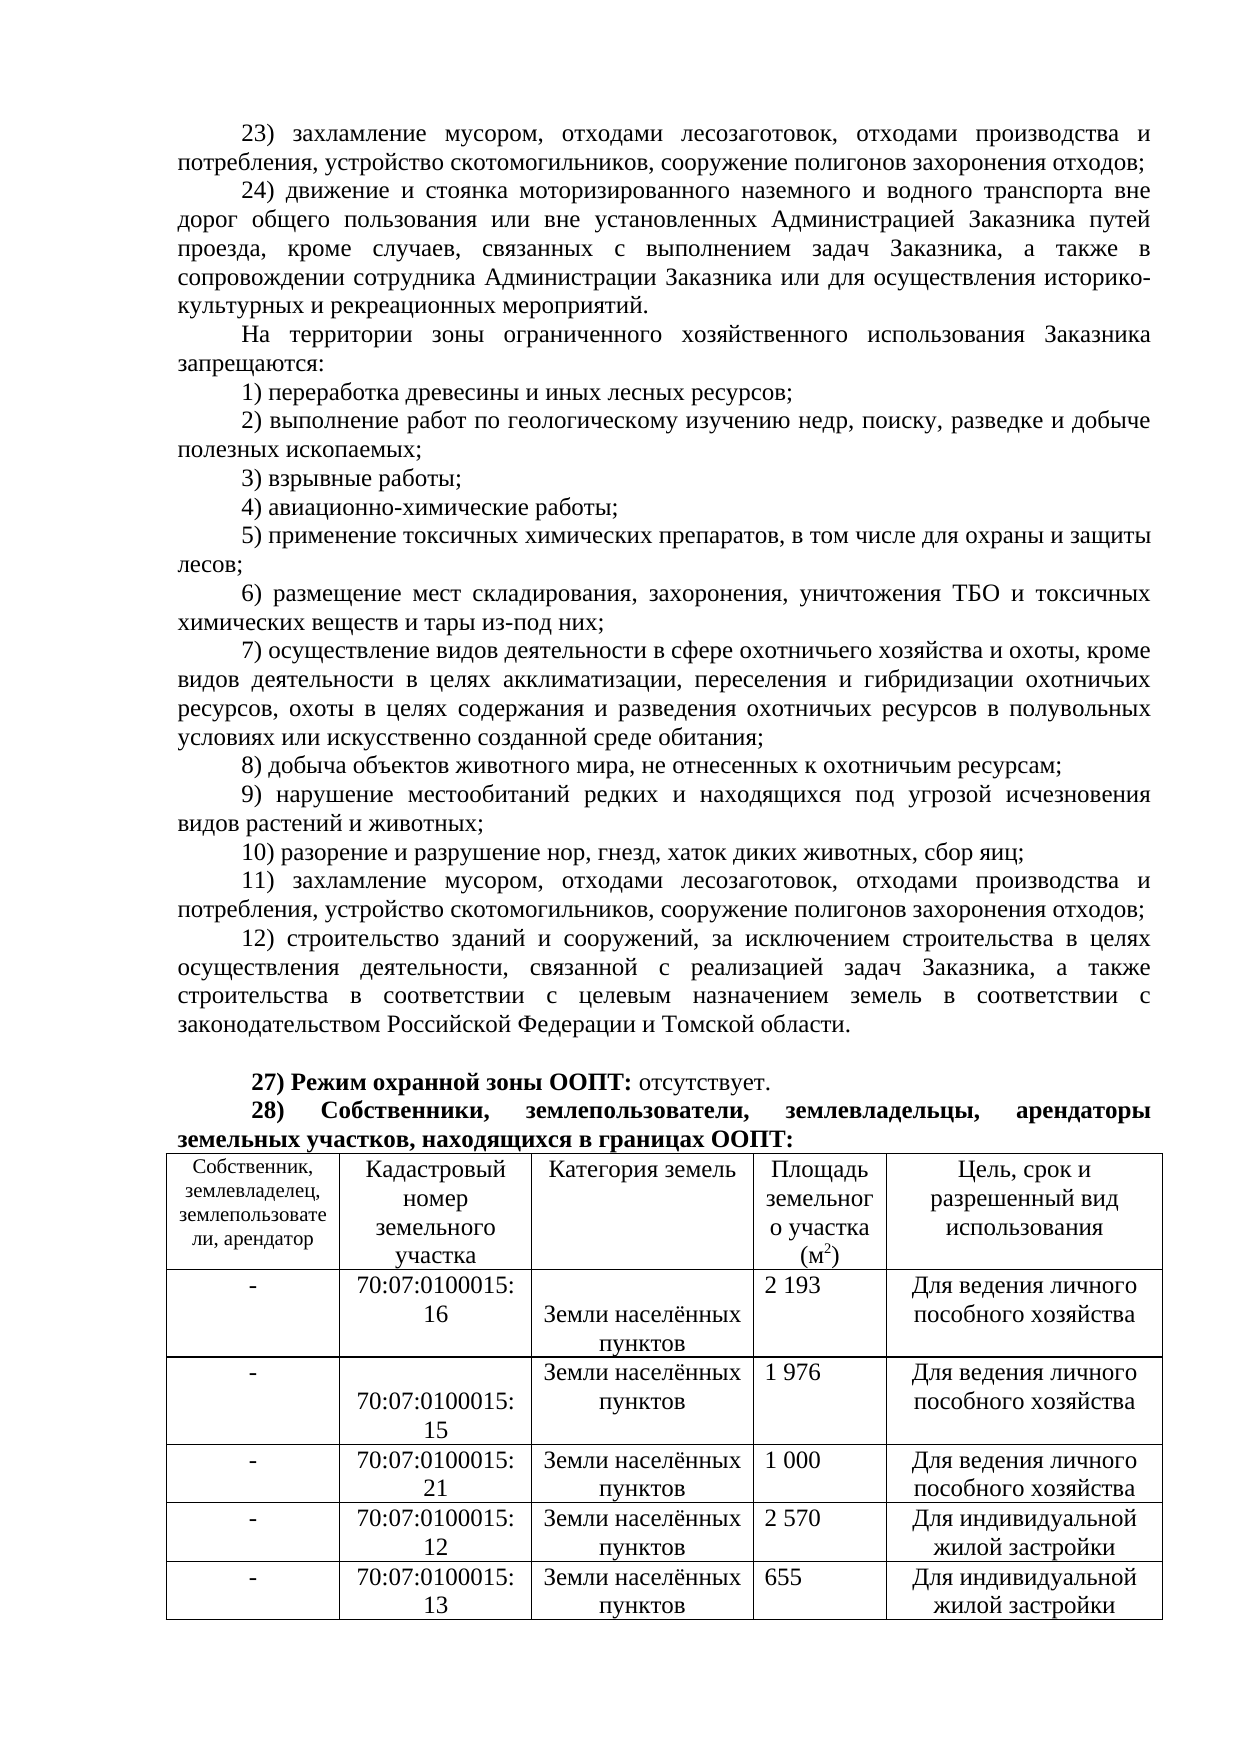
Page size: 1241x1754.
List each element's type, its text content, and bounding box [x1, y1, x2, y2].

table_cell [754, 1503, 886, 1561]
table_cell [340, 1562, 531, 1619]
text 9) нарушение местообитаний редких и находящихся под угрозой исчезновения видов растений и животных; [177, 779, 1152, 837]
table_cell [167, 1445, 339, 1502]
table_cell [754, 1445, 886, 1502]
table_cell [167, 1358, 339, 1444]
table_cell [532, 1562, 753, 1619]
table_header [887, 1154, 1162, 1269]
text 12) строительство зданий и сооружений, за исключением строительства в целях осуществления деятельности, связанной с реализацией задач Заказника, а также строительства в соответствии с целевым назначением земель в соответствии с законодательством Российской Федерации и Томской области. [177, 923, 1152, 1038]
text 27) Режим охранной зоны ООПТ: отсутствует. [177, 1067, 1152, 1096]
text 6) размещение мест складирования, захоронения, уничтожения ТБО и токсичных химических веществ и тары из-под них; [177, 578, 1152, 636]
text 23) захламление мусором, отходами лесозаготовок, отходами производства и потребления, устройство скотомогильников, сооружение полигонов захоронения отходов; [177, 118, 1152, 176]
text 11) захламление мусором, отходами лесозаготовок, отходами производства и потребления, устройство скотомогильников, сооружение полигонов захоронения отходов; [177, 866, 1152, 923]
text 7) осуществление видов деятельности в сфере охотничьего хозяйства и охоты, кроме видов деятельности в целях акклиматизации, переселения и гибридизации охотничьих ресурсов, охоты в целях содержания и разведения охотничьих ресурсов в полувольных условиях или искусственно созданной среде обитания; [177, 636, 1152, 751]
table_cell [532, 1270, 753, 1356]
text 2) выполнение работ по геологическому изучению недр, поиску, разведке и добыче полезных ископаемых; [177, 406, 1152, 463]
text 3) взрывные работы; [177, 463, 1152, 492]
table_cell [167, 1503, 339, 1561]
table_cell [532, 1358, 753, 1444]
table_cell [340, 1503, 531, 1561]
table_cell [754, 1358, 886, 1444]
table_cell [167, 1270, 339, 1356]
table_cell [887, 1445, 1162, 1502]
text 1) переработка древесины и иных лесных ресурсов; [177, 377, 1152, 406]
text 5) применение токсичных химических препаратов, в том числе для охраны и защиты лесов; [177, 521, 1152, 578]
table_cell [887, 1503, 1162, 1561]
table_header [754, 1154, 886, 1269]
text 4) авиационно-химические работы; [177, 492, 1152, 521]
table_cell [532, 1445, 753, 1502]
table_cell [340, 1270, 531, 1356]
text 28) Собственники, землепользователи, землевладельцы, арендаторы земельных участков, находящихся в границах ООПТ: [177, 1096, 1152, 1153]
text 10) разорение и разрушение нор, гнезд, хаток диких животных, сбор яиц; [177, 837, 1152, 866]
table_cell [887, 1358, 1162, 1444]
text На территории зоны ограниченного хозяйственного использования Заказника запрещаются: [177, 319, 1152, 377]
text 24) движение и стоянка моторизированного наземного и водного транспорта вне дорог общего пользования или вне установленных Администрацией Заказника путей проезда, кроме случаев, связанных с выполнением задач Заказника, а также в сопровождении сотрудника Администрации Заказника или для осуществления историко-культурных и рекреационных мероприятий. [177, 176, 1152, 319]
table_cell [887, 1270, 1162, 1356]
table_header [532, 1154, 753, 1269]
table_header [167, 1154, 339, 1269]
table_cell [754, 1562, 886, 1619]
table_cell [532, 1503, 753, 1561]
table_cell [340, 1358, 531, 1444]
text 8) добыча объектов животного мира, не отнесенных к охотничьим ресурсам; [177, 751, 1152, 779]
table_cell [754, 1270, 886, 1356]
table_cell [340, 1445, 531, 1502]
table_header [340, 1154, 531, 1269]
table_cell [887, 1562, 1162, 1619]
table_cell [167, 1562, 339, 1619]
